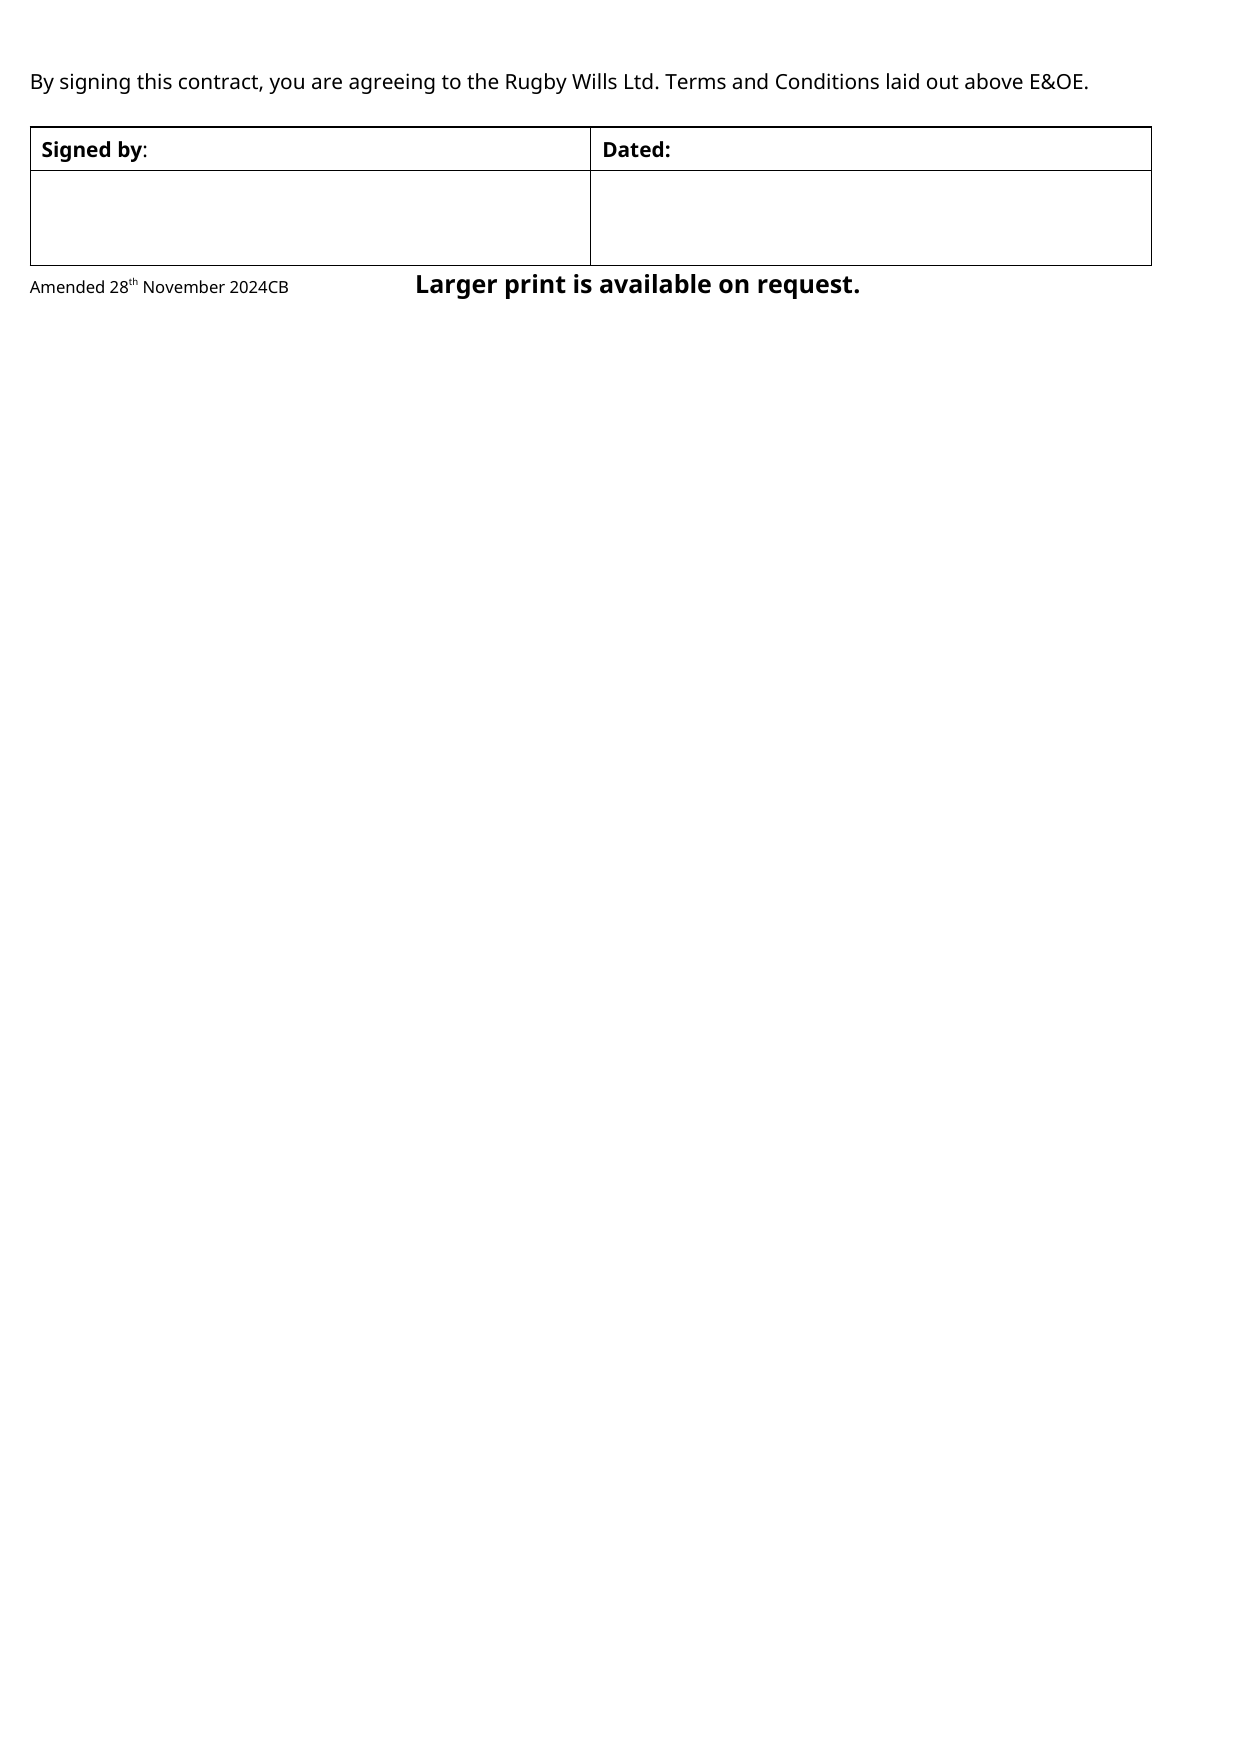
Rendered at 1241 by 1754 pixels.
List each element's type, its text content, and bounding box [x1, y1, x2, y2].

text Amended 28th November 2024CB Larger print is available on request. [29, 266, 1211, 300]
table_header Dated: [591, 128, 1151, 170]
table_header Signed by: [31, 128, 590, 170]
text By signing this contract, you are agreeing to the Rugby Wills Ltd. Terms and Conditions laid out above E&OE. [29, 67, 1211, 95]
table_cell [31, 171, 590, 265]
table_cell [591, 171, 1151, 265]
